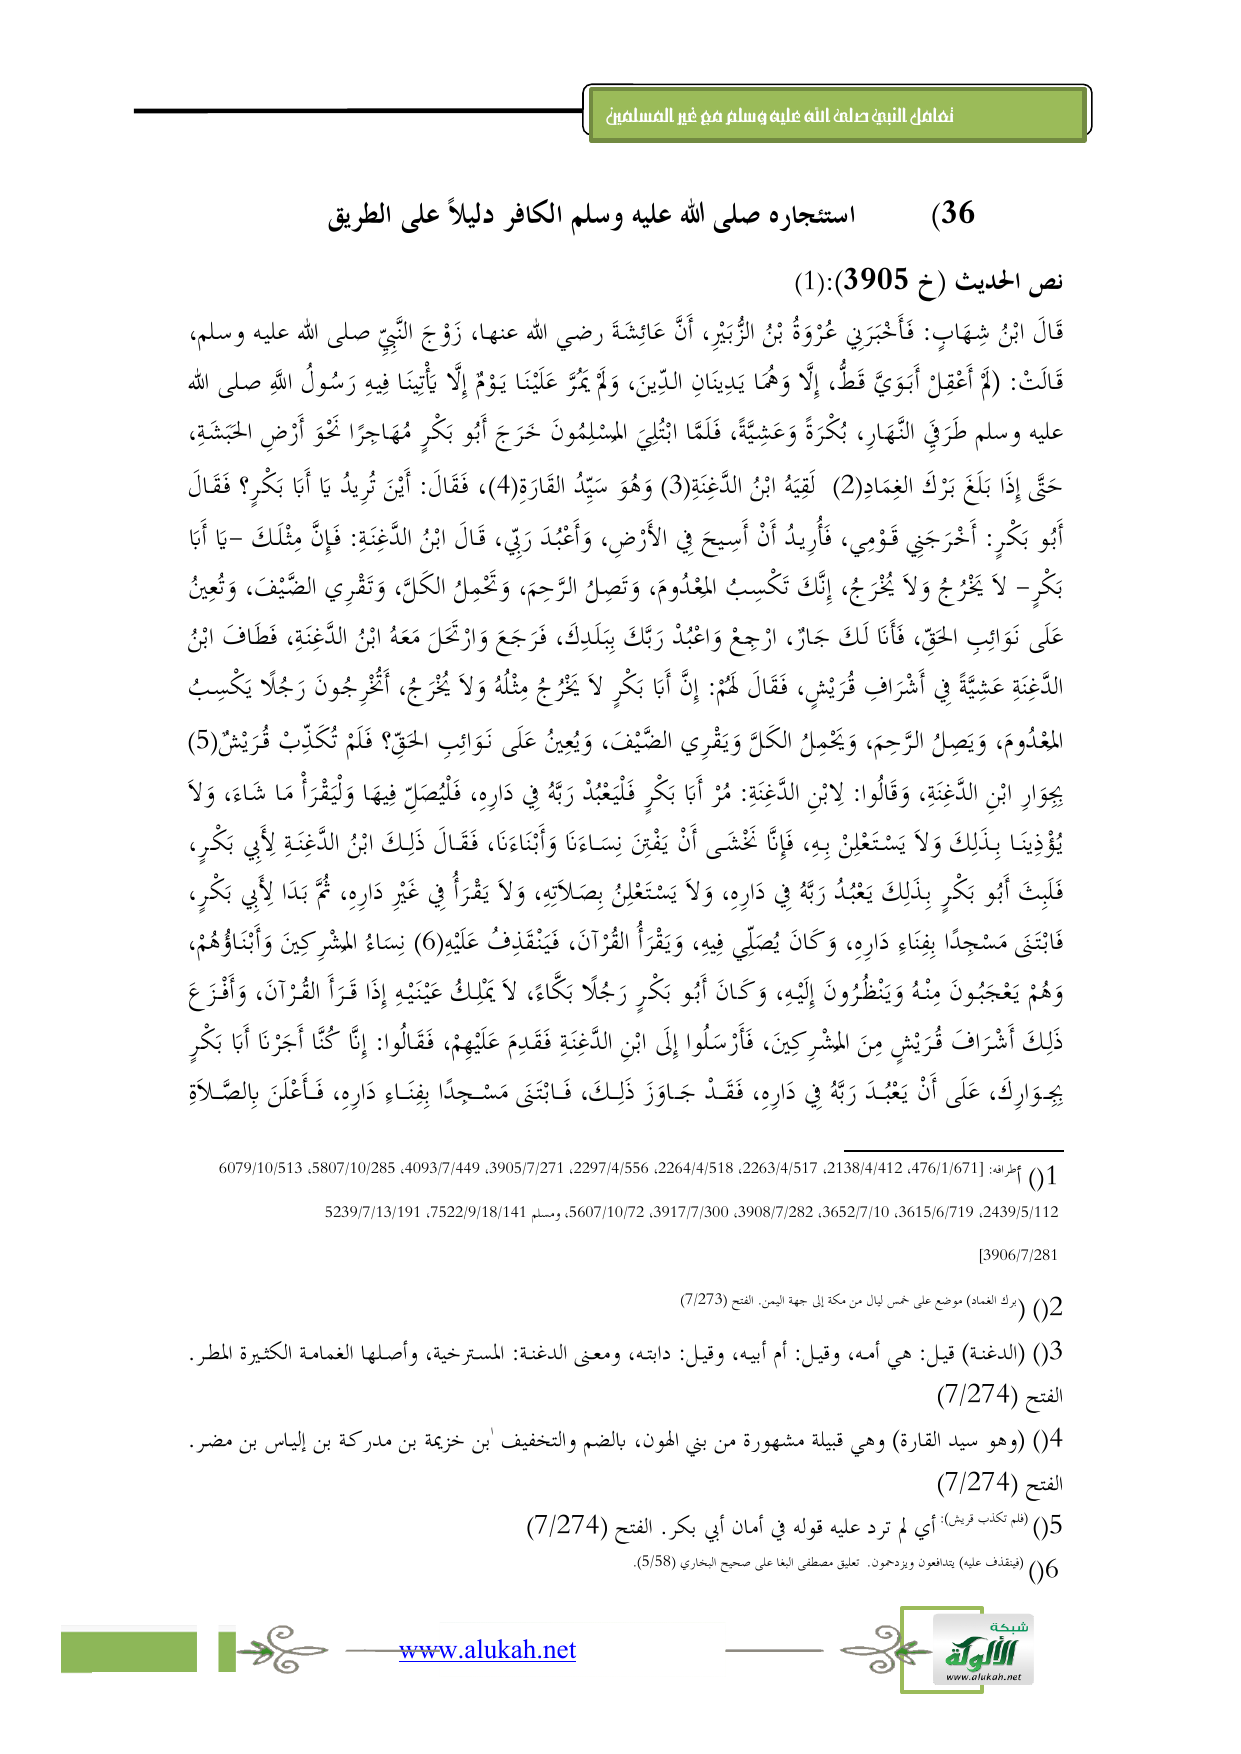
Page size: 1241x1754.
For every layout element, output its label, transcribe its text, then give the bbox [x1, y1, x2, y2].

subtitle استئجاره صلى الله عليه وسلم الكافر دليلاً على الطريق [187, 189, 1063, 243]
text قَالَ ابْنُ شِهَابٍ: فَأَخْبَرَنِي عُرْوَةُ بْنُ الزُّبَيْرِ، أَنَّ عَائِشَةَ رضي الله عنها، زَوْجَ النَّبِيِّ صلى الله عليه وسلم، قَالَتْ: (لَمْ أَعْقِلْ أَبَوَيَّ قَطُّ، إِلَّا وَهُمَا يَدِينَانِ الدِّينَ، وَلَمْ يَمُرَّ عَلَيْنَا يَوْمٌ إِلَّا يَأْتِينَا فِيهِ رَسُولُ اللَّهِ صلى الله عليه وسلم طَرَفَيِ النَّهَارِ، بُكْرَةً وَعَشِيَّةً، فَلَمَّا ابْتُلِيَ المُسْلِمُونَ خَرَجَ أَبُو بَكْرٍ مُهَاجِرًا نَحْوَ أَرْضِ الحَبَشَةِ، حَتَّى إِذَا بَلَغَ بَرْكَ الغِمَادِ() لَقِيَهُ ابْنُ الدَّغِنَةِ() وَهُوَ سَيِّدُ القَارَةِ()، فَقَالَ: أَيْنَ تُرِيدُ يَا أَبَا بَكْرٍ؟ فَقَالَ أَبُو بَكْرٍ: أَخْرَجَنِي قَوْمِي، فَأُرِيدُ أَنْ أَسِيحَ فِي الأَرْضِ، وَأَعْبُدَ رَبِّي، قَالَ ابْنُ الدَّغِنَةِ: فَإِنَّ مِثْلَكَ -يَا أَبَا بَكْرٍ- لاَ يَخْرُجُ وَلاَ يُخْرَجُ، إِنَّكَ تَكْسِبُ المَعْدُومَ، وَتَصِلُ الرَّحِمَ، وَتَحْمِلُ الكَلَّ، وَتَقْرِي الضَّيْفَ، وَتُعِينُ عَلَى نَوَائِبِ الحَقِّ، فَأَنَا لَكَ جَارٌ، ارْجِعْ وَاعْبُدْ رَبَّكَ بِبَلَدِكَ، فَرَجَعَ وَارْتَحَلَ مَعَهُ ابْنُ الدَّغِنَةِ، فَطَافَ ابْنُ الدَّغِنَةِ عَشِيَّةً فِي أَشْرَافِ قُرَيْشٍ، فَقَالَ لَهُمْ: إِنَّ أَبَا بَكْرٍ لاَ يَخْرُجُ مِثْلُهُ وَلاَ يُخْرَجُ، أَتُخْرِجُونَ رَجُلًا يَكْسِبُ المَعْدُومَ، وَيَصِلُ الرَّحِمَ، وَيَحْمِلُ الكَلَّ وَيَقْرِي الضَّيْفَ، وَيُعِينُ عَلَى نَوَائِبِ الحَقِّ؟ فَلَمْ تُكَذِّبْ قُرَيْشٌ() بِجِوَارِ ابْنِ الدَّغِنَةِ، وَقَالُوا: لِابْنِ الدَّغِنَةِ: مُرْ أَبَا بَكْرٍ فَلْيَعْبُدْ رَبَّهُ فِي دَارِهِ، فَلْيُصَلِّ فِيهَا وَلْيَقْرَأْ مَا شَاءَ، وَلاَ يُؤْذِينَا بِذَلِكَ وَلاَ يَسْتَعْلِنْ بِهِ، فَإِنَّا نَخْشَى أَنْ يَفْتِنَ نِسَاءَنَا وَأَبْنَاءَنَا، فَقَالَ ذَلِكَ ابْنُ الدَّغِنَةِ لِأَبِي بَكْرٍ، فَلَبِثَ أَبُو بَكْرٍ بِذَلِكَ يَعْبُدُ رَبَّهُ فِي دَارِهِ، وَلاَ يَسْتَعْلِنُ بِصَلاَتِهِ، وَلاَ يَقْرَأُ فِي غَيْرِ دَارِهِ، ثُمَّ بَدَا لِأَبِي بَكْرٍ، فَابْتَنَى مَسْجِدًا بِفِنَاءِ دَارِهِ، وَكَانَ يُصَلِّي فِيهِ، وَيَقْرَأُ القُرْآنَ، فَيَنْقَذِفُ عَلَيْهِ() نِسَاءُ المُشْرِكِينَ وَأَبْنَاؤُهُمْ، وَهُمْ يَعْجَبُونَ مِنْهُ وَيَنْظُرُونَ إِلَيْهِ، وَكَانَ أَبُو بَكْرٍ رَجُلًا بَكَّاءً، لاَ يَمْلِكُ عَيْنَيْهِ إِذَا قَرَأَ القُرْآنَ، وَأَفْزَعَ ذَلِكَ أَشْرَافَ قُرَيْشٍ مِنَ المُشْرِكِينَ، فَأَرْسَلُوا إِلَى ابْنِ الدَّغِنَةِ فَقَدِمَ عَلَيْهِمْ، فَقَالُوا: إِنَّا كُنَّا أَجَرْنَا أَبَا بَكْرٍ بِجِوَارِكَ، عَلَى أَنْ يَعْبُدَ رَبَّهُ فِي دَارِهِ، فَقَدْ جَاوَزَ ذَلِكَ، فَابْتَنَى مَسْجِدًا بِفِنَاءِ دَارِهِ، فَأَعْلَنَ بِالصَّلاَةِ وَالقِرَاءَةِ فِيهِ، وَإِنَّا قَدْ خَشِينَا أَنْ يَفْتِنَ نِسَاءَنَا وَأَبْنَاءَنَا، فَانْهَهُ، فَإِنْ أَحَبَّ أَنْ يَقْتَصِرَ عَلَى أَنْ يَعْبُدَ رَبَّهُ فِي دَارِهِ فَعَلَ، وَإِنْ أَبَى إِلَّا أَنْ يُعْلِنَ بِذَلِكَ، فَسَلْهُ أَنْ يَرُدَّ إِلَيْكَ ذِمَّتَكَ، فَإِنَّا قَدْ كَرِهْنَا أَنْ نُخْفِرَكَ()، وَلَسْنَا مُقِرِّينَ لِأَبِي بَكْرٍ الِاسْتِعْلاَنَ، قَالَتْ عَائِشَةُ: فَأَتَى ابْنُ الدَّغِنَةِ إِلَى أَبِي بَكْرٍ، فَقَالَ: قَدْ عَلِمْتَ الَّذِي عَاقَدْتُ لَكَ عَلَيْهِ، فَإِمَّا أَنْ تَقْتَصِرَ عَلَى ذَلِكَ، وَإِمَّا أَنْ تَرْجِعَ إِلَيَّ ذِمَّتِي، فَإِنِّي لاَ أُحِبُّ أَنْ تَسْمَعَ العَرَبُ أَنِّي أُخْفِرْتُ فِي رَجُلٍ عَقَدْتُ لَهُ، فَقَالَ أَبُو بَكْرٍ: فَإِنِّي أَرُدُّ إِلَيْكَ جِوَارَكَ، وَأَرْضَى بِجِوَارِ اللَّهِ -عز وجل- وَالنَّبِيُّ صلى الله عليه وسلم يَوْمَئِذٍ بِمَكَّةَ، فَقَالَ النَّبِيُّ صلى الله عليه وسلم لِلْمُسْلِمِينَ: «إِنِّي أُرِيتُ دَارَ هِجْرَتِكُمْ، ذَاتَ نَخْلٍ بَيْنَ لاَبَتَيْنِ» وَهُمَا الحَرَّتَانِ، فَهَاجَرَ مَنْ هَاجَرَ قِبَلَ المَدِينَةِ، وَرَجَعَ عَامَّةُ()مَنْ كَانَ هَاجَرَ بِأَرْضِ الحَبَشَةِ إِلَى المَدِينَةِ، وَتَجَهَّزَ أَبُو بَكْرٍ قِبَلَ المَدِينَةِ، فَقَالَ لَهُ رَسُولُ اللَّهِ صلى الله عليه وسلم: «عَلَى رِسْلِكَ؛ فَإِنِّي أَرْجُو أَنْ يُؤْذَنَ لِي»، فَقَالَ أَبُو بَكْرٍ: وَهَلْ تَرْجُو ذَلِكَ بِأَبِي أَنْتَ؟ قَالَ: «نَعَمْ»، فَحَبَسَ أَبُو بَكْرٍ() نَفْسَهُ عَلَى رَسُولِ اللَّهِ صلى الله عليه وسلم لِيَصْحَبَهُ، وَعَلَفَ رَاحِلَتَيْنِ كَانَتَا عِنْدَهُ وَرَقَ السَّمُرِ وَهُوَ الخَبَطُ()، أَرْبَعَةَ أَشْهُرٍ. قَالَ ابْنُ شِهَابٍ، قَالَ: عُرْوَةُ، قَالَتْ عَائِشَةُ: فَبَيْنَمَا نَحْنُ يَوْمًا جُلُوسٌ فِي بَيْتِ أَبِي بَكْرٍ فِي نَحْرِ الظَّهِيرَةِ()، قَالَ قَائِلٌ لِأَبِي بَكْرٍ: هَذَا رَسُولُ اللَّهِ صلى الله عليه وسلم مُتَقَنِّعًا()، فِي سَاعَةٍ لَمْ يَكُنْ يَأْتِينَا فِيهَا، فَقَالَ أَبُو بَكْرٍ: فِدَاءٌ لَهُ أَبِي وَأُمِّي، وَاللَّهِ مَا جَاءَ بِهِ فِي هَذِهِ السَّاعَةِ إِلَّا أَمْرٌ، قَالَتْ: فَجَاءَ رَسُولُ اللَّهِ صلى الله عليه وسلم فَاسْتَأْذَنَ، فَأُذِنَ لَهُ فَدَخَلَ، فَقَالَ النَّبِيُّ صلى الله عليه وسلم لِأَبِي بَكْرٍ: «أَخْرِجْ مَنْ عِنْدَكَ». فَقَالَ أَبُو بَكْرٍ: إِنَّمَا هُمْ أَهْلُكَ، بِأَبِي أَنْتَ يَا رَسُولَ اللَّهِ، قَالَ: «فَإِنِّي قَدْ أُذِنَ لِي فِي الخُرُوجِ» فَقَالَ أَبُو بَكْرٍ: الصَّحَابَةُ بِأَبِي أَنْتَ، يَا رَسُولَ اللَّهِ؟ قَالَ رَسُولُ اللَّهِ صلى الله عليه وسلم: «نَعَمْ» قَالَ أَبُو بَكْرٍ: فَخُذْ - بِأَبِي أَنْتَ يَا رَسُولَ اللَّهِ - إِحْدَى رَاحِلَتَيَّ هَاتَيْنِ، قَالَ رَسُولُ اللَّهِ صلى الله عليه وسلم: «بِالثَّمَنِ». قَالَتْ عَائِشَةُ: فَجَهَّزْنَاهُمَا أَحَثَّ الجِهَازِ()، وَصَنَعْنَا لَهُمَا سُفْرَةً() فِي جِرَابٍ، فَقَطَعَتْ أَسْمَاءُ بِنْتُ أَبِي بَكْرٍ قِطْعَةً مِنْ نِطَاقِهَا،() فَرَبَطَتْ بِهِ عَلَى فَمِ الجِرَابِ، فَبِذَلِكَ سُمِّيَتْ ذَاتَ النِّطَاقَيْنِ، قَالَتْ: ثُمَّ لَحِقَ رَسُولُ اللَّهِ صلى الله عليه وسلم وَأَبُو بَكْرٍ بِغَارٍ فِي جَبَلِ ثَوْرٍ، فَكَمَنَا() فِيهِ ثَلاَثَ لَيَالٍ، يَبِيتُ عِنْدَهُمَا عَبْدُ اللَّهِ بْنُ أَبِي بَكْرٍ، وَهُوَ غُلاَمٌ شَابٌّ، ثَقِفٌ() لَقِنٌ،() فَيُدْلِجُ() مِنْ عِنْدِهِمَا بِسَحَرٍ، فَيُصْبِحُ مَعَ قُرَيْشٍ بِمَكَّةَ كَبَائِتٍ، فَلاَ يَسْمَعُ أَمْرًا، يُكْتَادَانِ بِهِ() إِلَّا وَعَاهُ، حَتَّى يَأْتِيَهُمَا بِخَبَرِ ذَلِكَ حِينَ يَخْتَلِطُ الظَّلاَمُ، وَيَرْعَى عَلَيْهِمَا عَامِرُ بْنُ فُهَيْرَةَ، مَوْلَى أَبِي بَكْرٍ مِنْحَةً مِنْ غَنَمٍ، فَيُرِيحُهَا() عَلَيْهِمَا حِينَ تَذْهَبُ سَاعَةٌ مِنَ العِشَاءِ، فَيَبِيتَانِ فِي رِسْلٍ() وَهُوَ لَبَنُ مِنْحَتِهِمَا وَرَضِيفِهِمَا،() حَتَّى يَنْعِقَ() بِهَا عَامِرُ بْنُ فُهَيْرَةَ بِغَلَسٍ، يَفْعَلُ ذَلِكَ فِي كُلِّ لَيْلَةٍ مِنْ تِلْكَ اللَّيَالِي الثَّلاَثِ، وَاسْتَأْجَرَ رَسُولُ اللَّهِ صلى الله عليه وسلم وَأَبُو بَكْرٍ رَجُلًا مِنْ بَنِي الدِّيلِ، وَهُوَ مِنْ بَنِي عَبْدِ بْنِ عَدِيٍّ، هَادِيَا خِرِّيتًا، وَالخِرِّيتُ المَاهِرُ بِالهِدَايَةِ، قَدْ غَمَسَ حِلْفًا() فِي آلِ العَاصِ بْنِ وَائِلٍ السَّهْمِيِّ، وَهُوَ عَلَى دِينِ كُفَّارِ قُرَيْشٍ، فَأَمِنَاهُ فَدَفَعَا إِلَيْهِ رَاحِلَتَيْهِمَا، وَوَاعَدَاهُ غَارَ ثَوْرٍ بَعْدَ ثَلاَثِ لَيَالٍ، بِرَاحِلَتَيْهِمَا صُبْحَ ثَلاَثٍ، وَانْطَلَقَ مَعَهُمَا عَامِرُ بْنُ فُهَيْرَةَ، وَالدَّلِيلُ، فَأَخَذَ بِهِمْ طَرِيقَ السَّوَاحِلِ).() [187, 308, 1063, 1118]
text نص الحديث (خ 3905):() [187, 257, 1063, 308]
picture [59, 1610, 1035, 1692]
